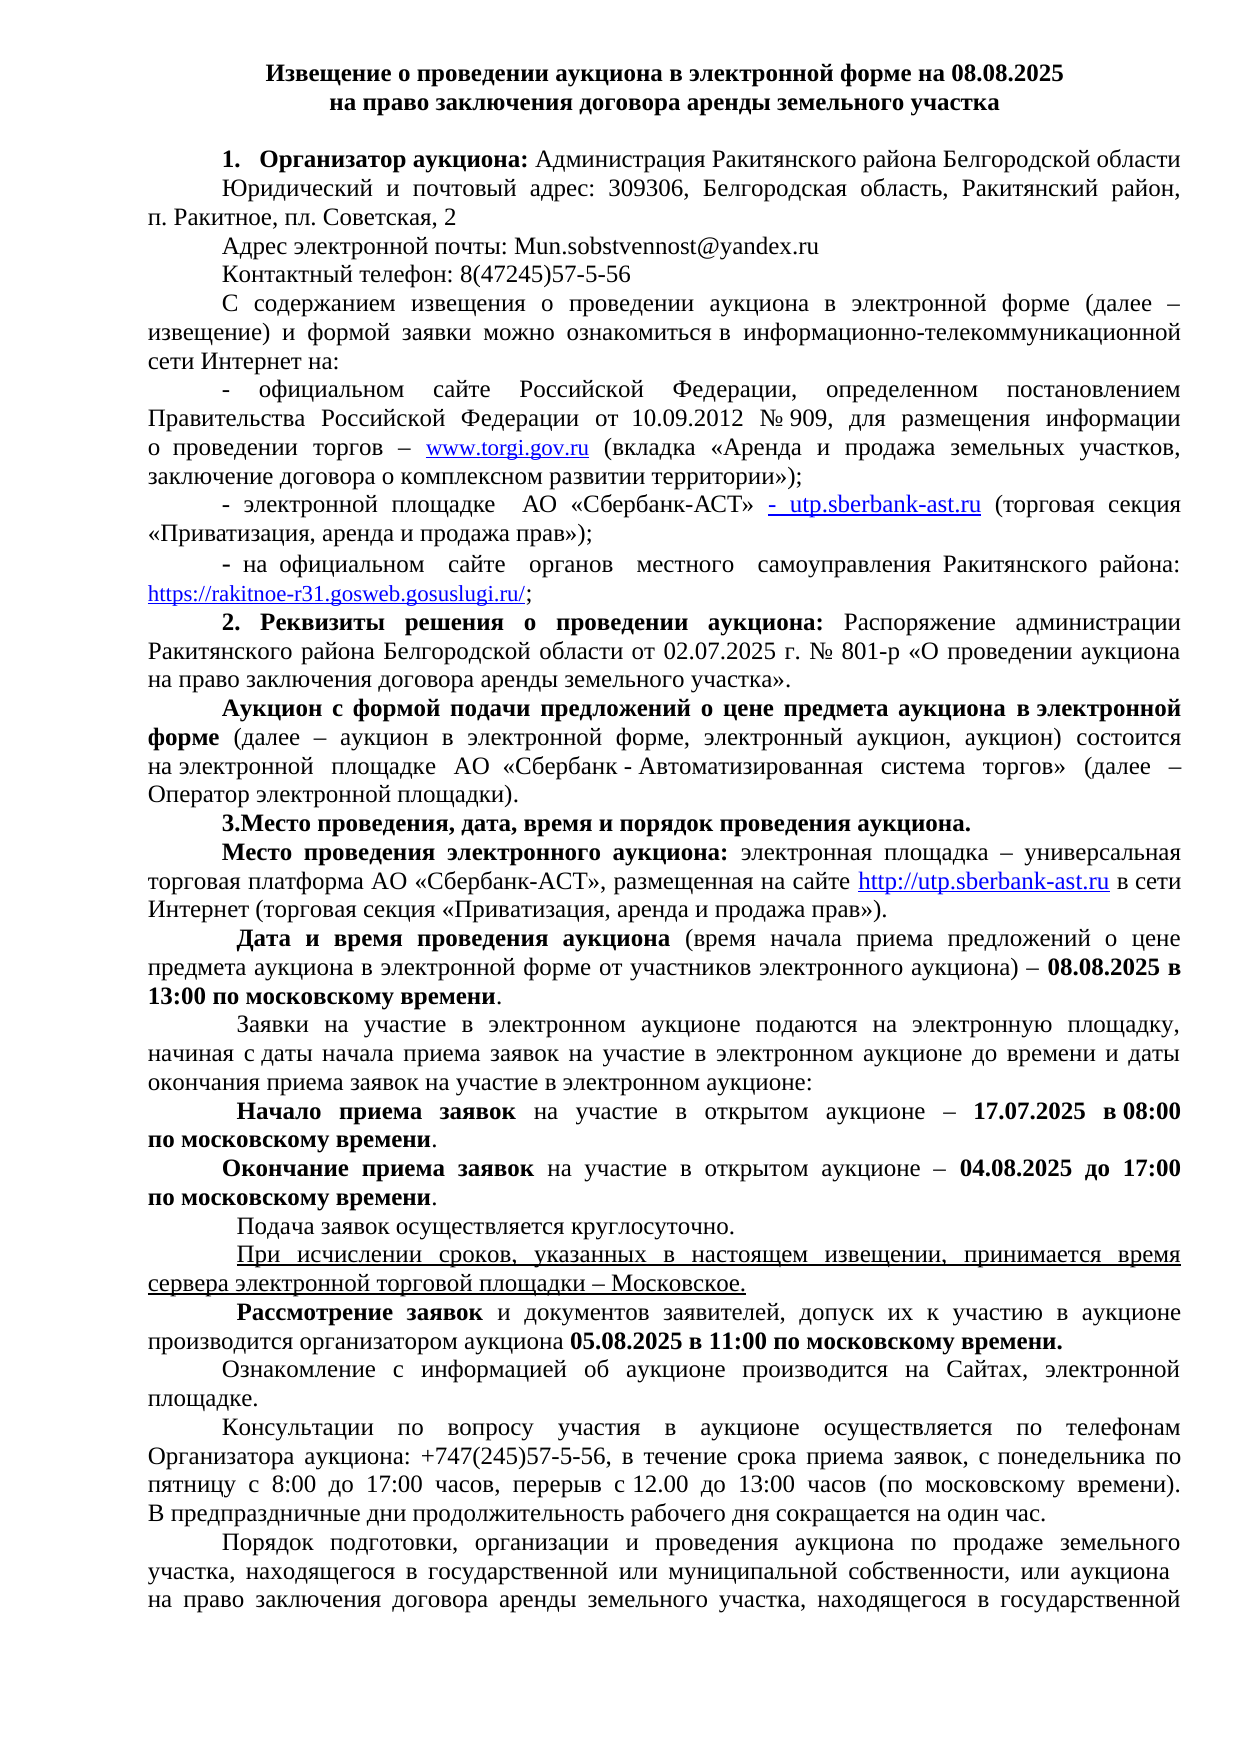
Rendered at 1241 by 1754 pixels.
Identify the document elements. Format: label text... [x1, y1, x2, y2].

text на право заключения договора аренды земельного участка [148, 87, 1181, 116]
list Подача заявок осуществляется круглосуточно. [148, 1211, 1181, 1239]
text С содержанием извещения о проведении аукциона в электронной форме (далее – извещение) и формой заявки можно ознакомиться в информационно-телекоммуникационной сети Интернет на: [148, 288, 1181, 374]
text - на официальном сайте органов местного самоуправления Ракитянского района: https://rakitnoe-r31.gosweb.gosuslugi.ru/; [148, 547, 1181, 607]
list При исчислении сроков, указанных в настоящем извещении, принимается время сервера электронной торговой площадки – Московское. [148, 1239, 1181, 1297]
text 3.Место проведения, дата, время и порядок проведения аукциона. [148, 808, 1181, 837]
text Окончание приема заявок на участие в открытом аукционе – 04.08.2025 до 17:00 по московскому времени. [148, 1153, 1181, 1211]
text Извещение о проведении аукциона в электронной форме на 08.08.2025 [148, 58, 1181, 87]
text 2. Реквизиты решения о проведении аукциона: Распоряжение администрации Ракитянского района Белгородской области от 02.07.2025 г. № 801-р «О проведении аукциона на право заключения договора аренды земельного участка». [148, 607, 1181, 693]
list Начало приема заявок на участие в открытом аукционе – 17.07.2025 в 08:00 по московскому времени. [148, 1096, 1181, 1153]
text - электронной площадке АО «Сбербанк-АСТ» - utp.sberbank-ast.ru (торговая секция «Приватизация, аренда и продажа прав»); [148, 489, 1181, 547]
text Юридический и почтовый адрес: 309306, Белгородская область, Ракитянский район, п. Ракитное, пл. Советская, 2 [148, 173, 1181, 231]
list Рассмотрение заявок и документов заявителей, допуск их к участию в аукционе производится организатором аукциона 05.08.2025 в 11:00 по московскому времени. [148, 1297, 1181, 1354]
text - официальном сайте Российской Федерации, определенном постановлением Правительства Российской Федерации от 10.09.2012 № 909, для размещения информации о проведении торгов – www.torgi.gov.ru (вкладка «Аренда и продажа земельных участков, заключение договора о комплексном развитии территории»); [148, 374, 1181, 489]
text Контактный телефон: 8(47245)57-5-56 [148, 259, 1181, 288]
list Организатор аукциона: Администрация Ракитянского района Белгородской области [222, 144, 1181, 173]
text Место проведения электронного аукциона: электронная площадка – универсальная торговая платформа АО «Сбербанк-АСТ», размещенная на сайте http://utp.sberbank-ast.ru в сети Интернет (торговая секция «Приватизация, аренда и продажа прав»). [148, 837, 1181, 923]
list Консультации по вопросу участия в аукционе осуществляется по телефонам Организатора аукциона: +747(245)57-5-56, в течение срока приема заявок, с понедельника по пятницу с 8:00 до 17:00 часов, перерыв с 12.00 до 13:00 часов (по московскому времени). В предпраздничные дни продолжительность рабочего дня сокращается на один час. [148, 1412, 1181, 1527]
list Заявки на участие в электронном аукционе подаются на электронную площадку, начиная с даты начала приема заявок на участие в электронном аукционе до времени и даты окончания приема заявок на участие в электронном аукционе: [148, 1009, 1181, 1096]
list Ознакомление с информацией об аукционе производится на Сайтах, электронной площадке. [148, 1354, 1181, 1412]
text Адрес электронной почты: Mun.sobstvennost@yandex.ru [148, 231, 1181, 259]
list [148, 1527, 1181, 1613]
list Аукцион с формой подачи предложений о цене предмета аукциона в электронной форме (далее – аукцион в электронной форме, электронный аукцион, аукцион) состоится на электронной площадке АО «Сбербанк - Автоматизированная система торгов» (далее – Оператор электронной площадки). [148, 693, 1181, 808]
list Дата и время проведения аукциона (время начала приема предложений о цене предмета аукциона в электронной форме от участников электронного аукциона) – 08.08.2025 в 13:00 по московскому времени. [148, 923, 1181, 1009]
